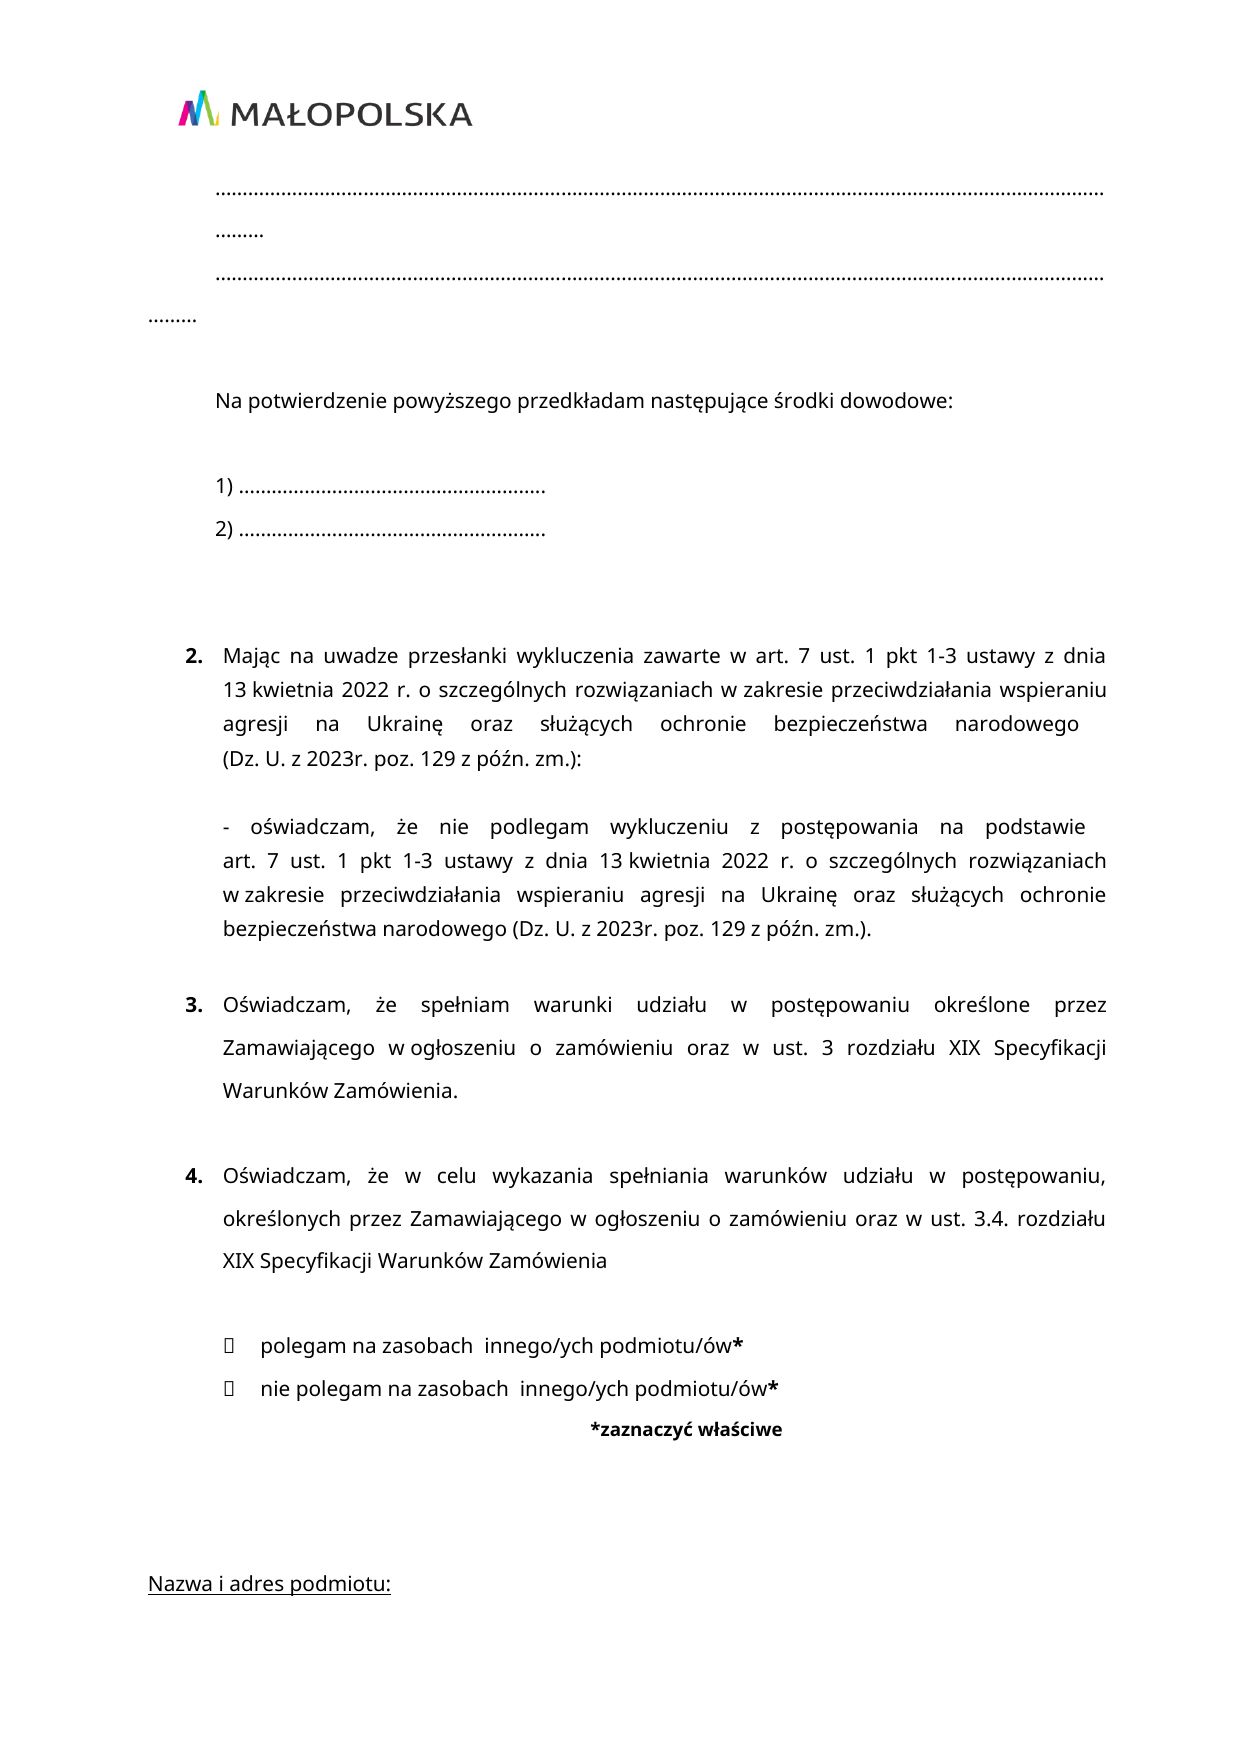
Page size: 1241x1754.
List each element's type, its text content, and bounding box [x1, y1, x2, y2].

list *zaznaczyć właściwe [555, 1417, 1107, 1442]
text Nazwa i adres podmiotu: [148, 1569, 1104, 1598]
list Oświadczam, że spełniam warunki udziału w postępowaniu określone przez Zamawiającego w ogłoszeniu o zamówieniu oraz w ust. 3 rozdziału XIX Specyfikacji Warunków Zamówienia. [185, 991, 1107, 1104]
text 2) ……………………………………………….. [148, 514, 1104, 542]
list nie polegam na zasobach innego/ych podmiotu/ów* [223, 1374, 1107, 1402]
text ……………………………………………………………………………………………………………………………………………………… [148, 258, 1104, 329]
list - oświadczam, że nie podlegam wykluczeniu z postępowania na podstawie art. 7 ust. 1 pkt 1-3 ustawy z dnia 13 kwietnia 2022 r. o szczególnych rozwiązaniach w zakresie przeciwdziałania wspieraniu agresji na Ukrainę oraz służących ochronie bezpieczeństwa narodowego (Dz. U. z 2023r. poz. 129 z późn. zm.). [223, 812, 1107, 942]
text ……………………………………………………………………………………………………………………………………………………… [215, 173, 1107, 244]
list Oświadczam, że w celu wykazania spełniania warunków udziału w postępowaniu, określonych przez Zamawiającego w ogłoszeniu o zamówieniu oraz w ust. 3.4. rozdziału XIX Specyfikacji Warunków Zamówienia [185, 1161, 1107, 1275]
picture [153, 73, 497, 143]
text 1) ……………………………………………….. [148, 471, 1104, 499]
list Mając na uwadze przesłanki wykluczenia zawarte w art. 7 ust. 1 pkt 1-3 ustawy z dnia 13 kwietnia 2022 r. o szczególnych rozwiązaniach w zakresie przeciwdziałania wspieraniu agresji na Ukrainę oraz służących ochronie bezpieczeństwa narodowego (Dz. U. z 2023r. poz. 129 z późn. zm.): [185, 641, 1107, 772]
list polegam na zasobach innego/ych podmiotu/ów* [223, 1331, 1107, 1360]
text Na potwierdzenie powyższego przedkładam następujące środki dowodowe: [148, 386, 1104, 414]
